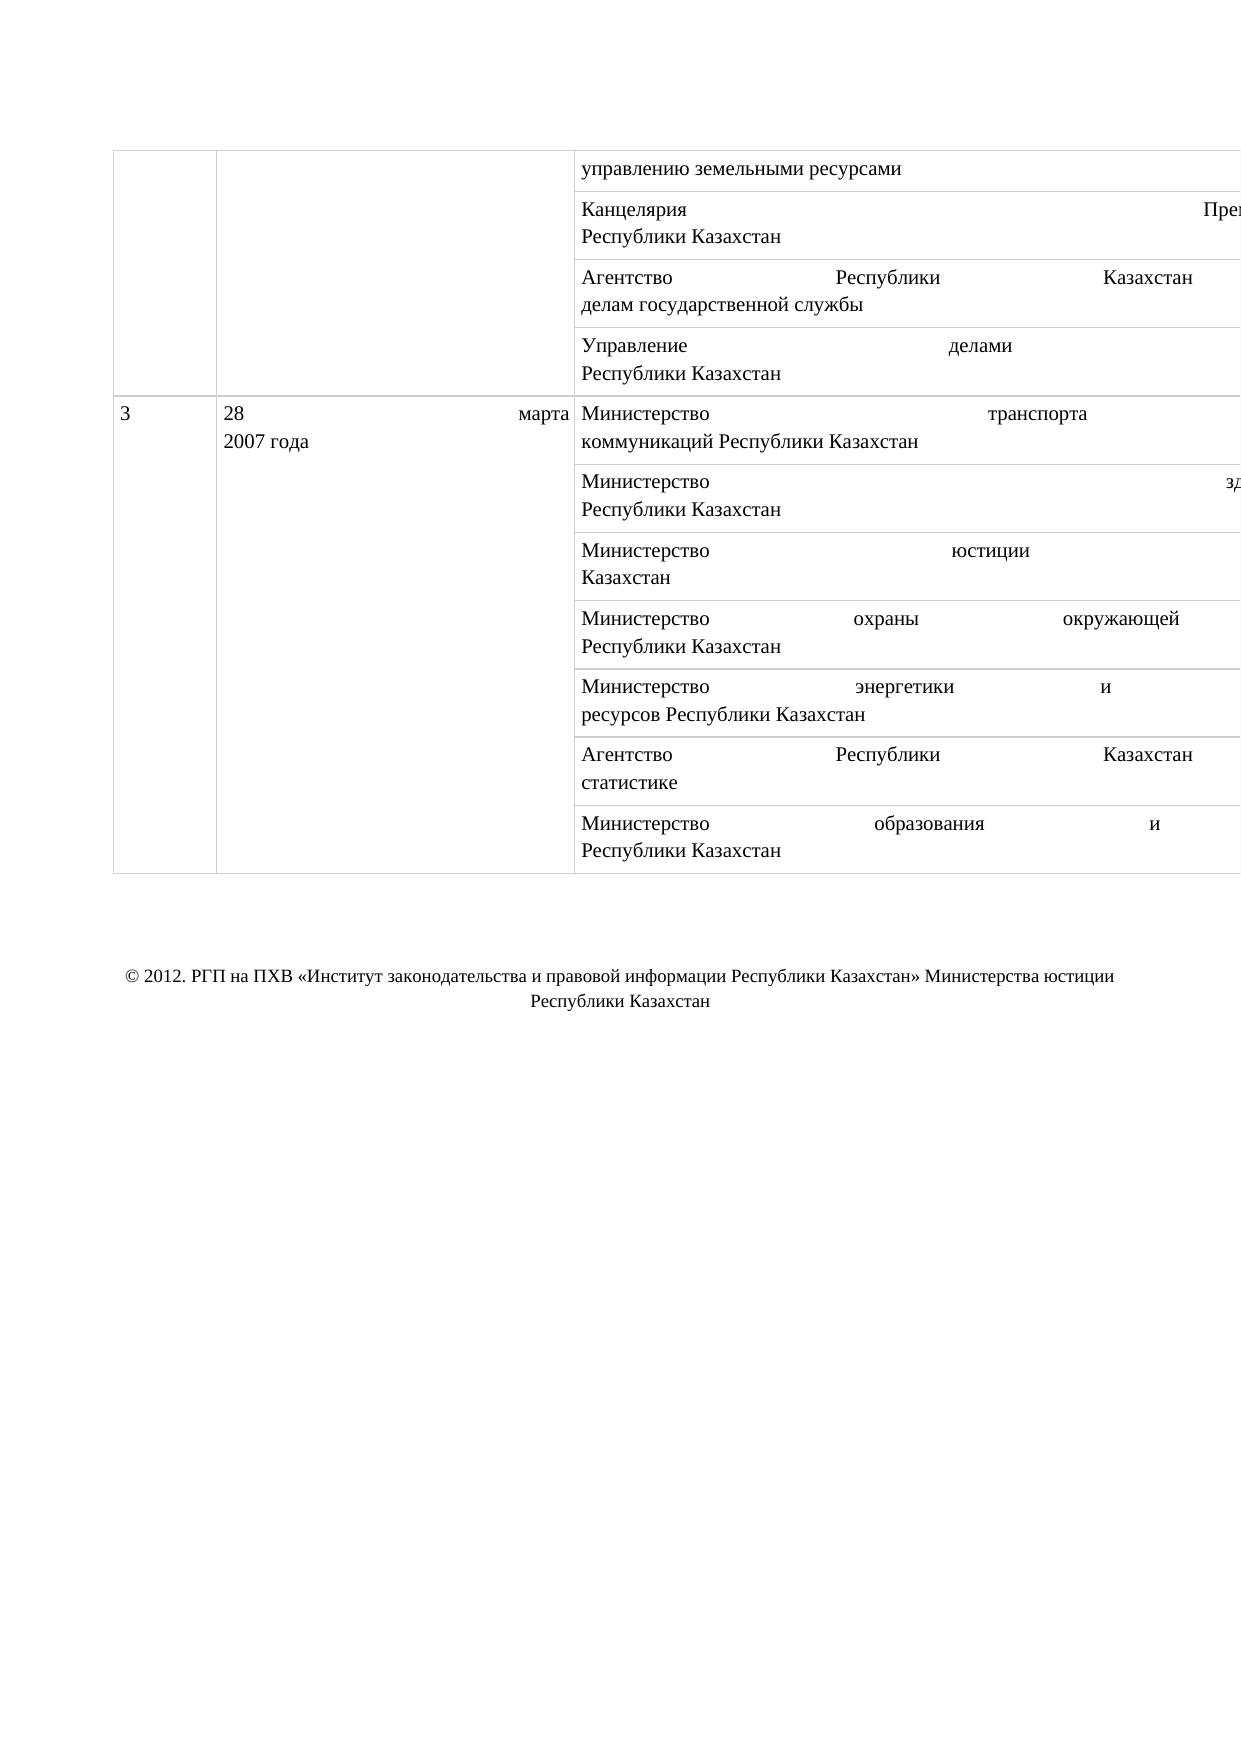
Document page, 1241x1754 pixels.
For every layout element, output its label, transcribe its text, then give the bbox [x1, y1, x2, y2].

text © 2012. РГП на ПХВ «Институт законодательства и правовой информации Республики Казахстан» Министерства юстиции Республики Казахстан [112, 965, 1128, 1011]
table_cell 28 марта 2007 года [217, 397, 574, 873]
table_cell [575, 151, 1240, 191]
table_cell 3 [114, 397, 216, 873]
table_cell Управление делами Президента Республики Казахстан [575, 328, 1240, 395]
table_cell Министерство здравоохранения Республики Казахстан [575, 465, 1240, 532]
table_cell Министерство транспорта и коммуникаций Республики Казахстан [575, 397, 1240, 463]
table_cell Канцелярия Премьер-Министра Республики Казахстан [575, 192, 1240, 259]
table_cell Агентство Республики Казахстан по делам государственной службы [575, 260, 1240, 327]
table_cell Агентство Республики Казахстан по статистике [575, 738, 1240, 805]
table_cell Министерство образования и науки Республики Казахстан [575, 806, 1240, 873]
table_cell Министерство охраны окружающей среды Республики Казахстан [575, 601, 1240, 668]
table_cell Министерство энергетики и минеральных ресурсов Республики Казахстан [575, 670, 1240, 736]
table_cell Министерство юстиции Республики Казахстан [575, 533, 1240, 600]
